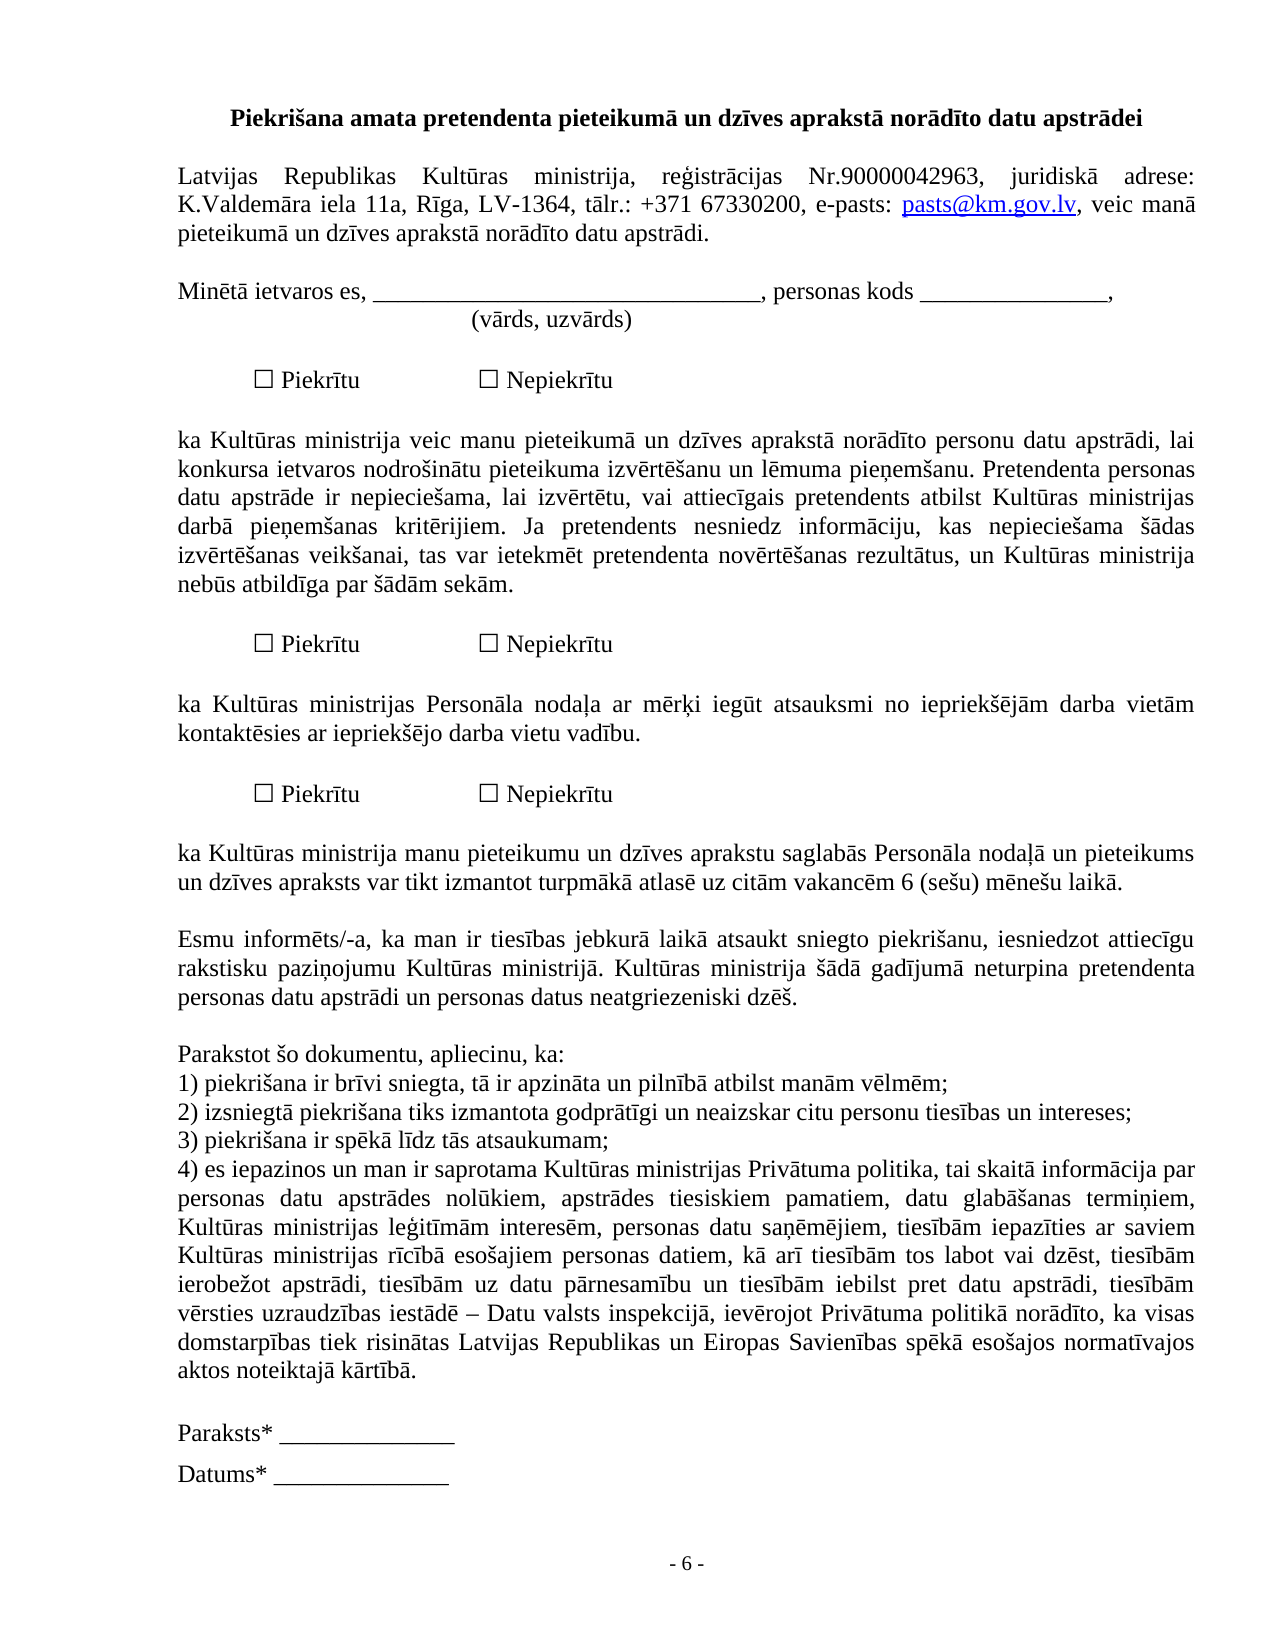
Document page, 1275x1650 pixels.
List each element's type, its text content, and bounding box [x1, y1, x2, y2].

text Datums* ______________ [177, 1459, 1196, 1488]
text Parakstot šo dokumentu, apliecinu, ka: [177, 1039, 1196, 1068]
text Minētā ietvaros es, _______________________________, personas kods _______________, [177, 276, 1196, 304]
list Piekrītu Nepiekrītu [252, 775, 1202, 809]
list Piekrītu Nepiekrītu [252, 362, 1202, 396]
text 3) piekrišana ir spēkā līdz tās atsaukumam; [177, 1126, 1196, 1154]
text ka Kultūras ministrija manu pieteikumu un dzīves aprakstu saglabās Personāla nodaļā un pieteikums un dzīves apraksts var tikt izmantot turpmākā atlasē uz citām vakancēm 6 (sešu) mēnešu laikā. [177, 838, 1196, 896]
text 1) piekrišana ir brīvi sniegta, tā ir apzināta un pilnībā atbilst manām vēlmēm; [177, 1068, 1196, 1097]
text Latvijas Republikas Kultūras ministrija, reģistrācijas Nr.90000042963, juridiskā adrese: K.Valdemāra iela 11a, Rīga, LV-1364, tālr.: +371 67330200, e-pasts: pasts@km.gov.lv, veic manā pieteikumā un dzīves aprakstā norādīto datu apstrādi. [177, 161, 1196, 247]
text ka Kultūras ministrijas Personāla nodaļa ar mērķi iegūt atsauksmi no iepriekšējām darba vietām kontaktēsies ar iepriekšējo darba vietu vadību. [177, 689, 1196, 746]
text ka Kultūras ministrija veic manu pieteikumā un dzīves aprakstā norādīto personu datu apstrādi, lai konkursa ietvaros nodrošinātu pieteikuma izvērtēšanu un lēmuma pieņemšanu. Pretendenta personas datu apstrāde ir nepieciešama, lai izvērtētu, vai attiecīgais pretendents atbilst Kultūras ministrijas darbā pieņemšanas kritērijiem. Ja pretendents nesniedz informāciju, kas nepieciešama šādas izvērtēšanas veikšanai, tas var ietekmēt pretendenta novērtēšanas rezultātus, un Kultūras ministrija nebūs atbildīga par šādām sekām. [177, 425, 1196, 597]
text Paraksts* ______________ [177, 1418, 1196, 1447]
text Piekrišana amata pretendenta pieteikumā un dzīves aprakstā norādīto datu apstrādei [177, 103, 1196, 132]
text (vārds, uzvārds) [177, 304, 1196, 333]
list Piekrītu Nepiekrītu [252, 626, 1202, 660]
text Esmu informēts/-a, ka man ir tiesības jebkurā laikā atsaukt sniegto piekrišanu, iesniedzot attiecīgu rakstisku paziņojumu Kultūras ministrijā. Kultūras ministrija šādā gadījumā neturpina pretendenta personas datu apstrādi un personas datus neatgriezeniski dzēš. [177, 924, 1196, 1011]
text 4) es iepazinos un man ir saprotama Kultūras ministrijas Privātuma politika, tai skaitā informācija par personas datu apstrādes nolūkiem, apstrādes tiesiskiem pamatiem, datu glabāšanas termiņiem, Kultūras ministrijas leģitīmām interesēm, personas datu saņēmējiem, tiesībām iepazīties ar saviem Kultūras ministrijas rīcībā esošajiem personas datiem, kā arī tiesībām tos labot vai dzēst, tiesībām ierobežot apstrādi, tiesībām uz datu pārnesamību un tiesībām iebilst pret datu apstrādi, tiesībām vērsties uzraudzības iestādē – Datu valsts inspekcijā, ievērojot Privātuma politikā norādīto, ka visas domstarpības tiek risinātas Latvijas Republikas un Eiropas Savienības spēkā esošajos normatīvajos aktos noteiktajā kārtībā. [177, 1154, 1196, 1384]
text 2) izsniegtā piekrišana tiks izmantota godprātīgi un neaizskar citu personu tiesības un intereses; [177, 1097, 1196, 1126]
